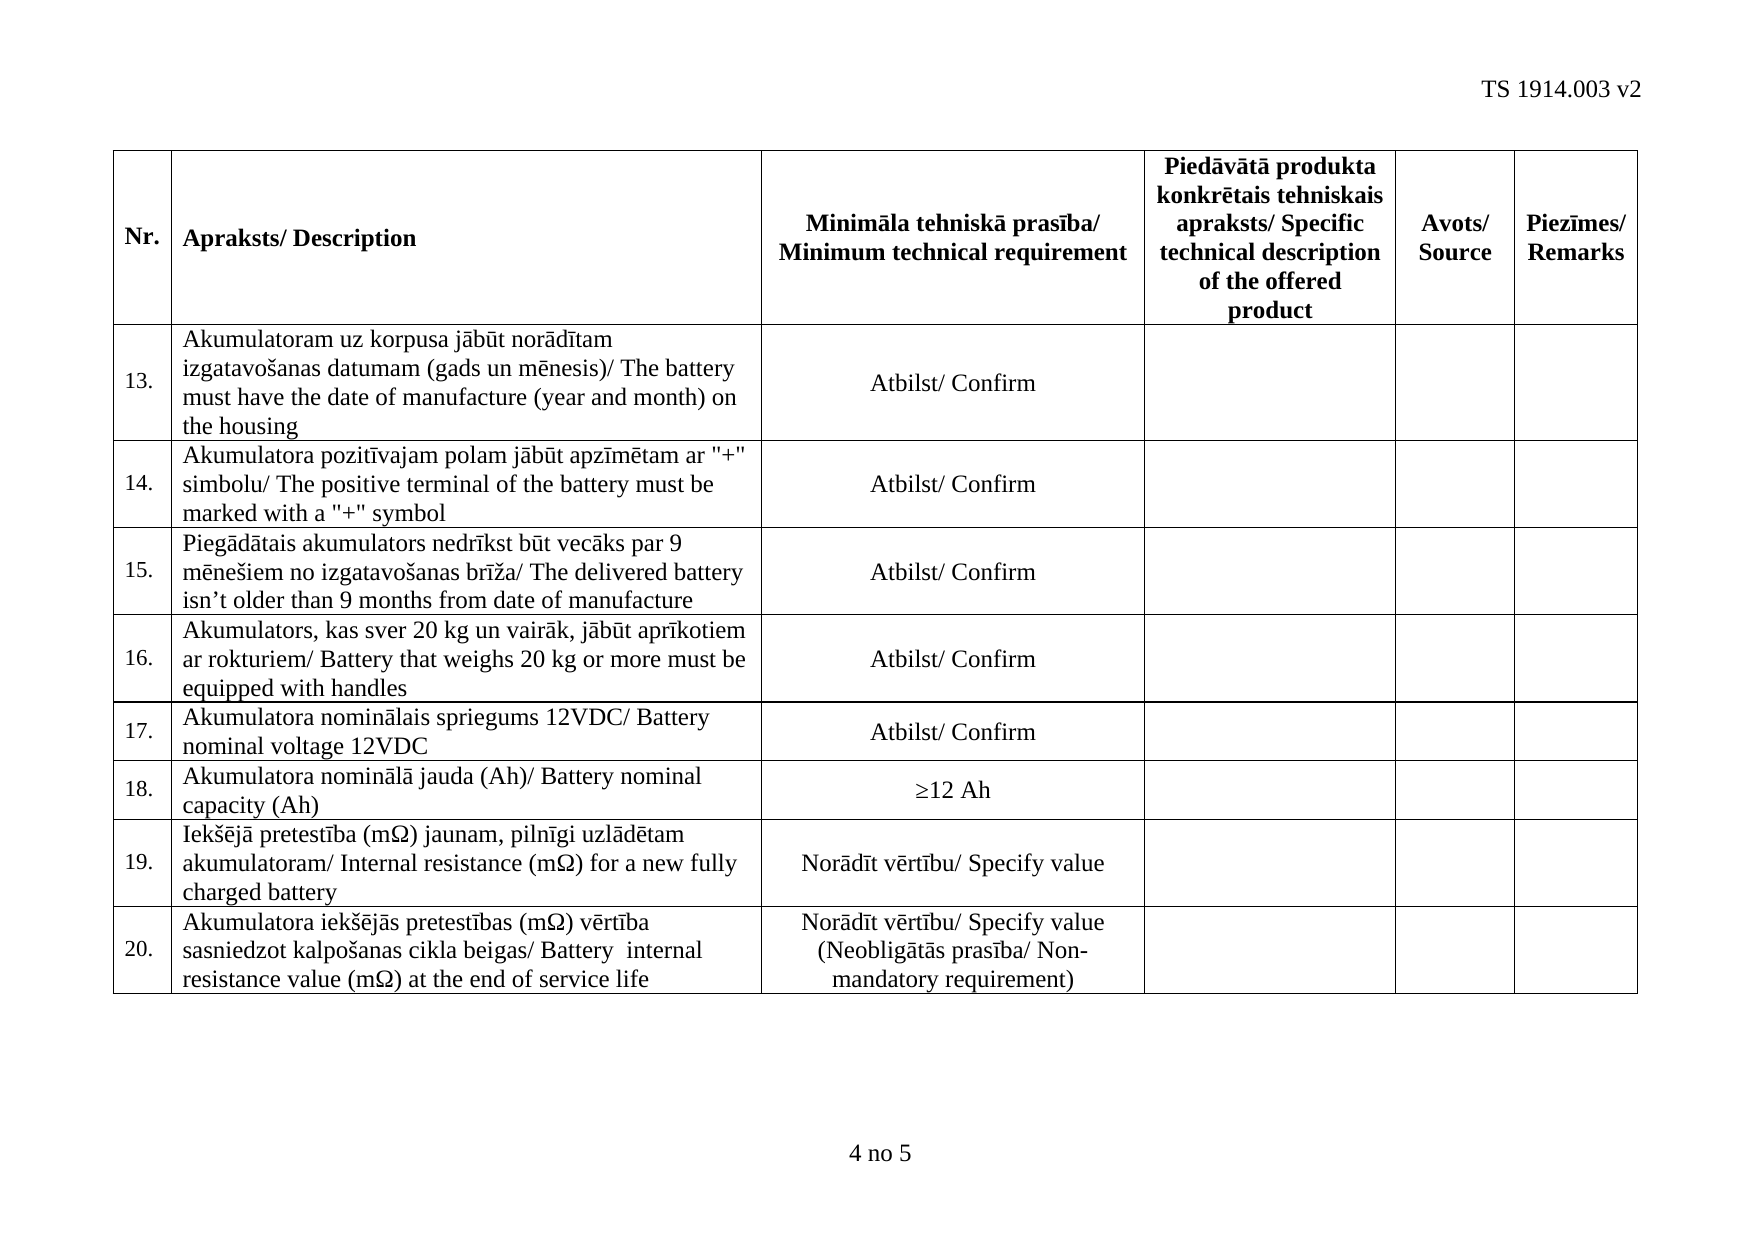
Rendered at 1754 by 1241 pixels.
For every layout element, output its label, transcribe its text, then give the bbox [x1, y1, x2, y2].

table_cell [114, 528, 171, 614]
table_header Minimāla tehniskā prasība/ Minimum technical requirement [762, 151, 1144, 323]
table_cell Atbilst/ Confirm [762, 703, 1144, 760]
table_cell Piegādātais akumulators nedrīkst būt vecāks par 9 mēnešiem no izgatavošanas brīža/ The delivered battery isn’t older than 9 months from date of manufacture [172, 528, 761, 614]
table_cell [114, 703, 171, 760]
table_cell Akumulatora nominālais spriegums 12VDC/ Battery nominal voltage 12VDC [172, 703, 761, 760]
table_cell [1515, 441, 1637, 527]
table_cell [1515, 703, 1637, 760]
table_cell Akumulatoram uz korpusa jābūt norādītam izgatavošanas datumam (gads un mēnesis)/ The battery must have the date of manufacture (year and month) on the housing [172, 325, 761, 439]
table_cell [114, 615, 171, 701]
table_cell [1396, 528, 1514, 614]
table_cell [1396, 761, 1514, 818]
table_cell [1515, 761, 1637, 818]
table_cell [1396, 820, 1514, 906]
table_cell [1145, 441, 1395, 527]
table_cell [1515, 615, 1637, 701]
table_cell [114, 441, 171, 527]
table_cell [1515, 528, 1637, 614]
table_cell Iekšējā pretestība (mΩ) jaunam, pilnīgi uzlādētam akumulatoram/ Internal resistance (mΩ) for a new fully charged battery [172, 820, 761, 906]
table_header Avots/ Source [1396, 151, 1514, 323]
table_cell [1396, 441, 1514, 527]
table_header Piezīmes/ Remarks [1515, 151, 1637, 323]
table_cell ≥12 Ah [762, 761, 1144, 818]
table_cell Atbilst/ Confirm [762, 441, 1144, 527]
table_cell [1145, 703, 1395, 760]
table_cell Akumulatora pozitīvajam polam jābūt apzīmētam ar "+" simbolu/ The positive terminal of the battery must be marked with a "+" symbol [172, 441, 761, 527]
table_cell [1515, 907, 1637, 993]
table_cell Atbilst/ Confirm [762, 325, 1144, 439]
table_cell [1396, 325, 1514, 439]
table_header Piedāvātā produkta konkrētais tehniskais apraksts/ Specific technical description of the offered product [1145, 151, 1395, 323]
table_cell [1145, 325, 1395, 439]
table_cell [1396, 703, 1514, 760]
table_cell Atbilst/ Confirm [762, 528, 1144, 614]
table_cell [1145, 615, 1395, 701]
table_cell Akumulatora nominālā jauda (Ah)/ Battery nominal capacity (Ah) [172, 761, 761, 818]
table_cell Norādīt vērtību/ Specify value [762, 820, 1144, 906]
table_cell Akumulators, kas sver 20 kg un vairāk, jābūt aprīkotiem ar rokturiem/ Battery that weighs 20 kg or more must be equipped with handles [172, 615, 761, 701]
table_cell Akumulatora iekšējās pretestības (mΩ) vērtība sasniedzot kalpošanas cikla beigas/ Battery internal resistance value (mΩ) at the end of service life [172, 907, 761, 993]
table_cell [114, 761, 171, 818]
table_cell [1396, 907, 1514, 993]
table_cell [114, 907, 171, 993]
table_cell [114, 325, 171, 439]
table_cell [1145, 907, 1395, 993]
table_cell Norādīt vērtību/ Specify value (Neobligātās prasība/ Non-mandatory requirement) [762, 907, 1144, 993]
table_cell [1396, 615, 1514, 701]
table_header Apraksts/ Description [172, 151, 761, 323]
table_cell [1145, 761, 1395, 818]
table_cell [1515, 325, 1637, 439]
table_cell [114, 820, 171, 906]
table_cell Atbilst/ Confirm [762, 615, 1144, 701]
table_header Nr. [114, 151, 171, 323]
table_cell [1515, 820, 1637, 906]
table_cell [1145, 820, 1395, 906]
table_cell [1145, 528, 1395, 614]
